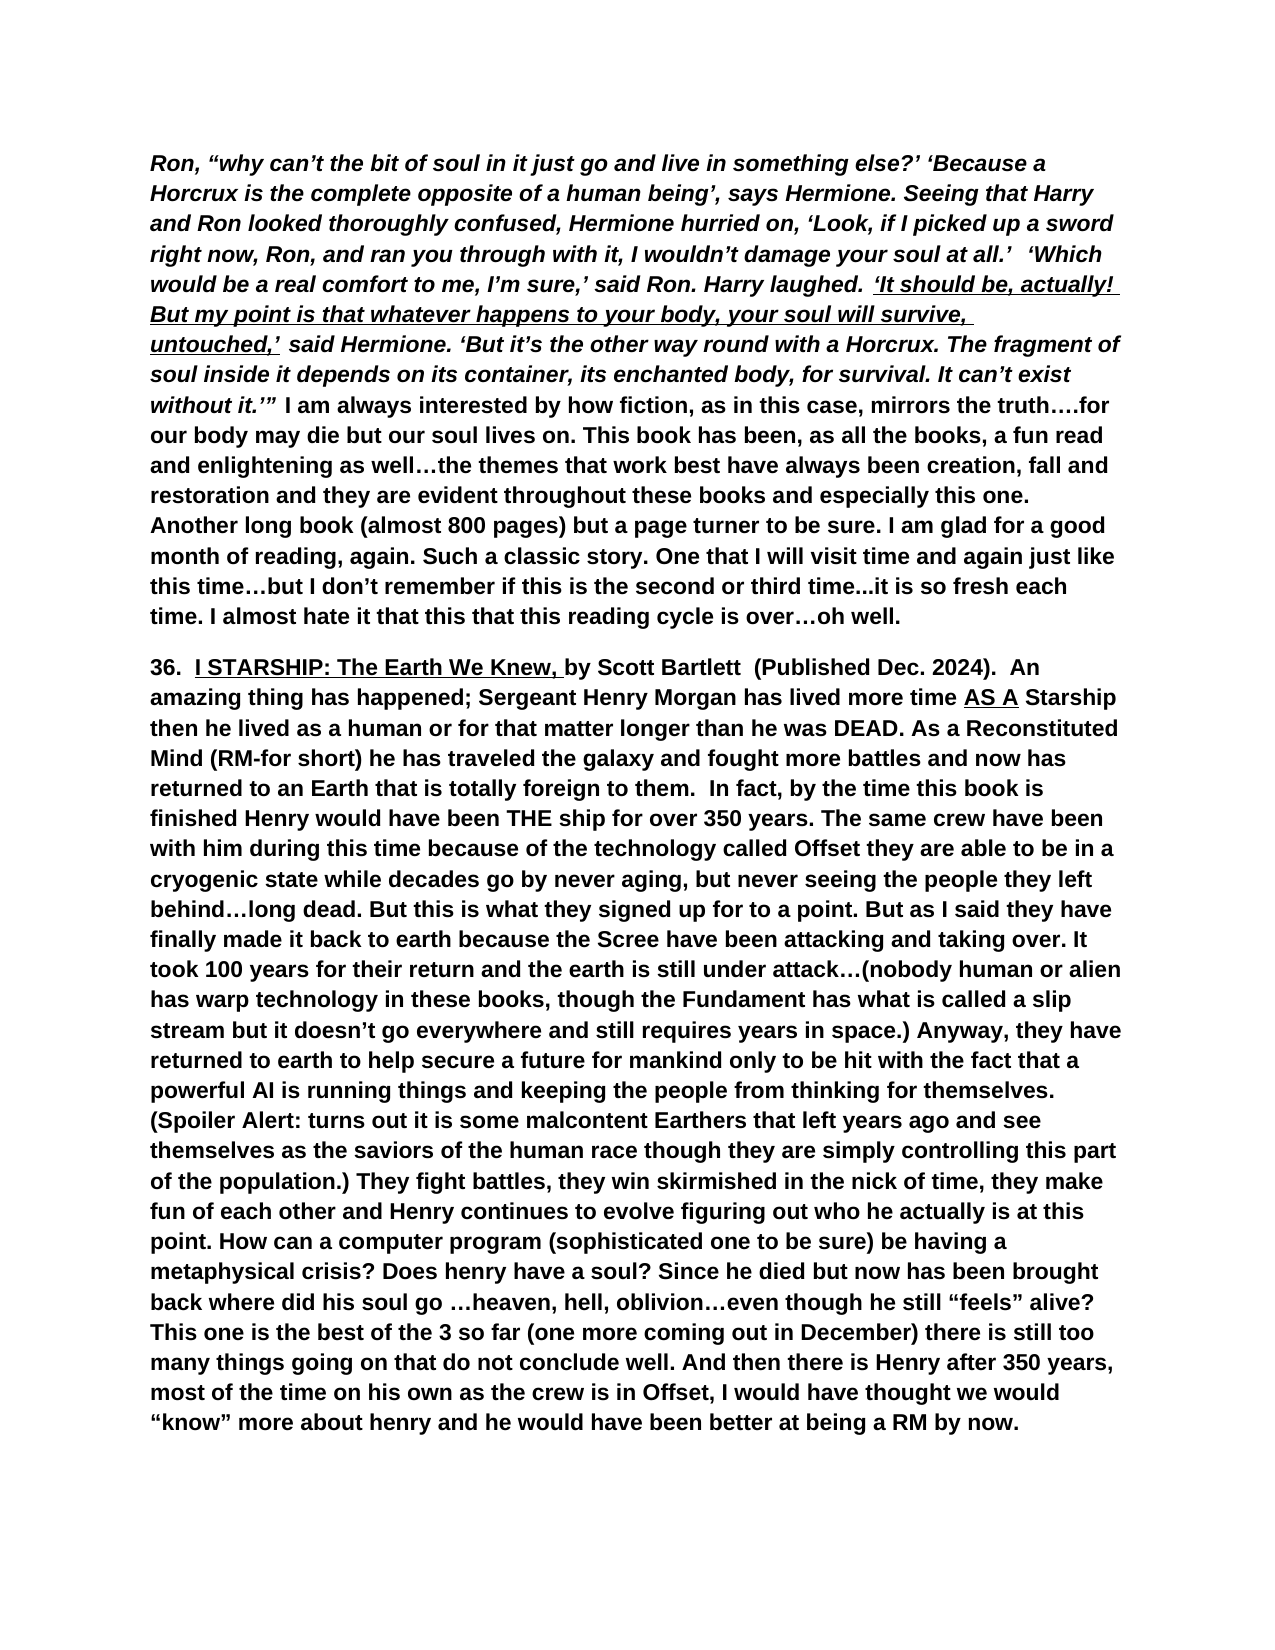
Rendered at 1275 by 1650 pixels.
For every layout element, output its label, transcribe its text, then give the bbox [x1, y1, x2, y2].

text 36. I STARSHIP: The Earth We Knew, by Scott Bartlett (Published Dec. 2024). An amazing thing has happened; Sergeant Henry Morgan has lived more time AS A Starship then he lived as a human or for that matter longer than he was DEAD. As a Reconstituted Mind (RM-for short) he has traveled the galaxy and fought more battles and now has returned to an Earth that is totally foreign to them. In fact, by the time this book is finished Henry would have been THE ship for over 350 years. The same crew have been with him during this time because of the technology called Offset they are able to be in a cryogenic state while decades go by never aging, but never seeing the people they left behind…long dead. But this is what they signed up for to a point. But as I said they have finally made it back to earth because the Scree have been attacking and taking over. It took 100 years for their return and the earth is still under attack…(nobody human or alien has warp technology in these books, though the Fundament has what is called a slip stream but it doesn’t go everywhere and still requires years in space.) Anyway, they have returned to earth to help secure a future for mankind only to be hit with the fact that a powerful AI is running things and keeping the people from thinking for themselves. (Spoiler Alert: turns out it is some malcontent Earthers that left years ago and see themselves as the saviors of the human race though they are simply controlling this part of the population.) They fight battles, they win skirmished in the nick of time, they make fun of each other and Henry continues to evolve figuring out who he actually is at this point. How can a computer program (sophisticated one to be sure) be having a metaphysical crisis? Does henry have a soul? Since he died but now has been brought back where did his soul go …heaven, hell, oblivion…even though he still “feels” alive? This one is the best of the 3 so far (one more coming out in December) there is still too many things going on that do not conclude well. And then there is Henry after 350 years, most of the time on his own as the crew is in Offset, I would have thought we would “know” more about henry and he would have been better at being a RM by now. [150, 654, 1125, 1436]
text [150, 150, 1125, 629]
